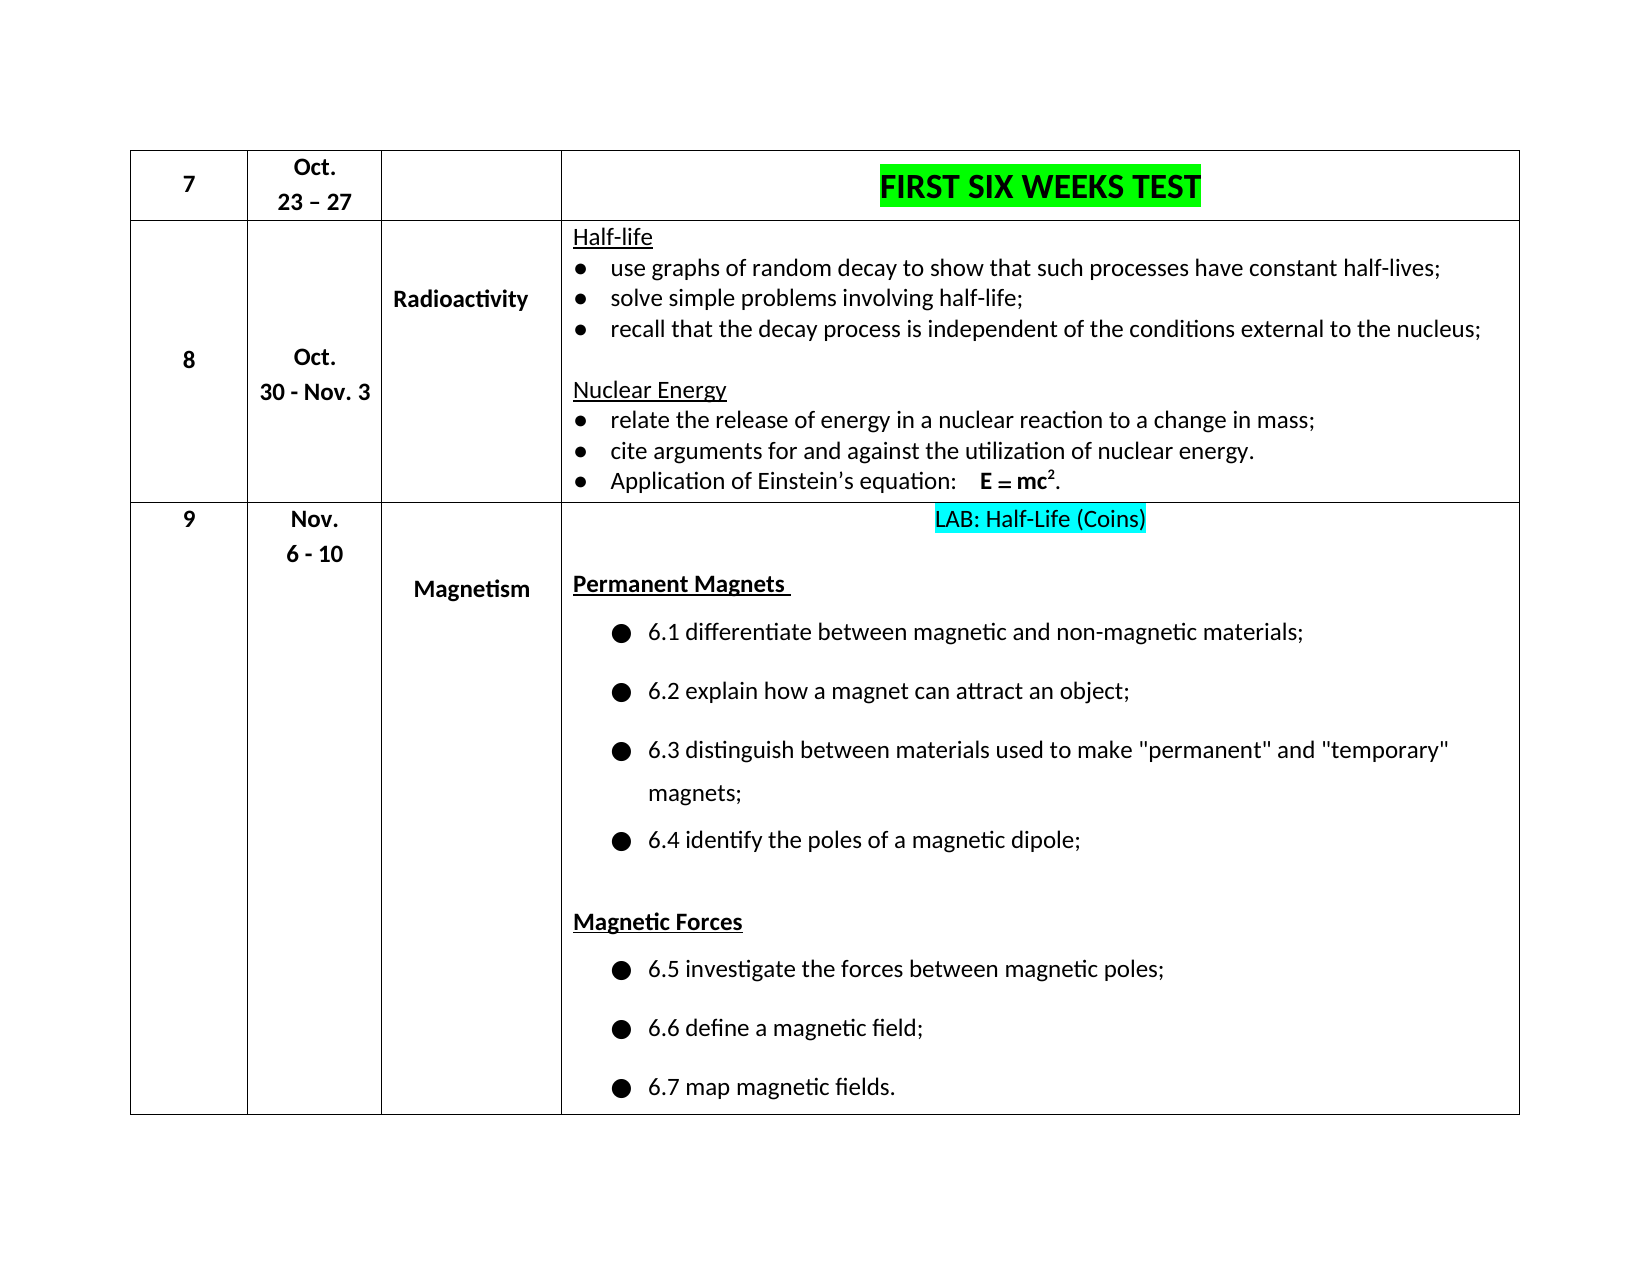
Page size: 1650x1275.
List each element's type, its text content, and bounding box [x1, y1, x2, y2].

table_cell Oct. 23 – 27 [248, 151, 381, 220]
table_cell Nov. 6 - 10 [248, 503, 381, 1113]
table_cell Oct. 30 - Nov. 3 [248, 221, 381, 502]
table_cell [562, 503, 1519, 1113]
table_cell FIRST SIX WEEKS TEST [562, 151, 1519, 220]
table_cell Magnetism [382, 503, 561, 1113]
table_cell 7 [131, 151, 247, 220]
table_cell Half-life use graphs of random decay to show that such processes have constant half-lives; solve simple problems involving half-life; recall that the decay process is independent of the conditions external to the nucleus; Nuclear Energy relate the release of energy in a nuclear reaction to a change in mass; cite arguments for and against the utilization of nuclear energy. Application of Einstein’s equation: E = mc2. [562, 221, 1519, 502]
table_cell 8 [131, 221, 247, 502]
table_cell 9 [131, 503, 247, 1113]
table_cell [382, 151, 561, 220]
table_cell Radioactivity [382, 221, 561, 502]
